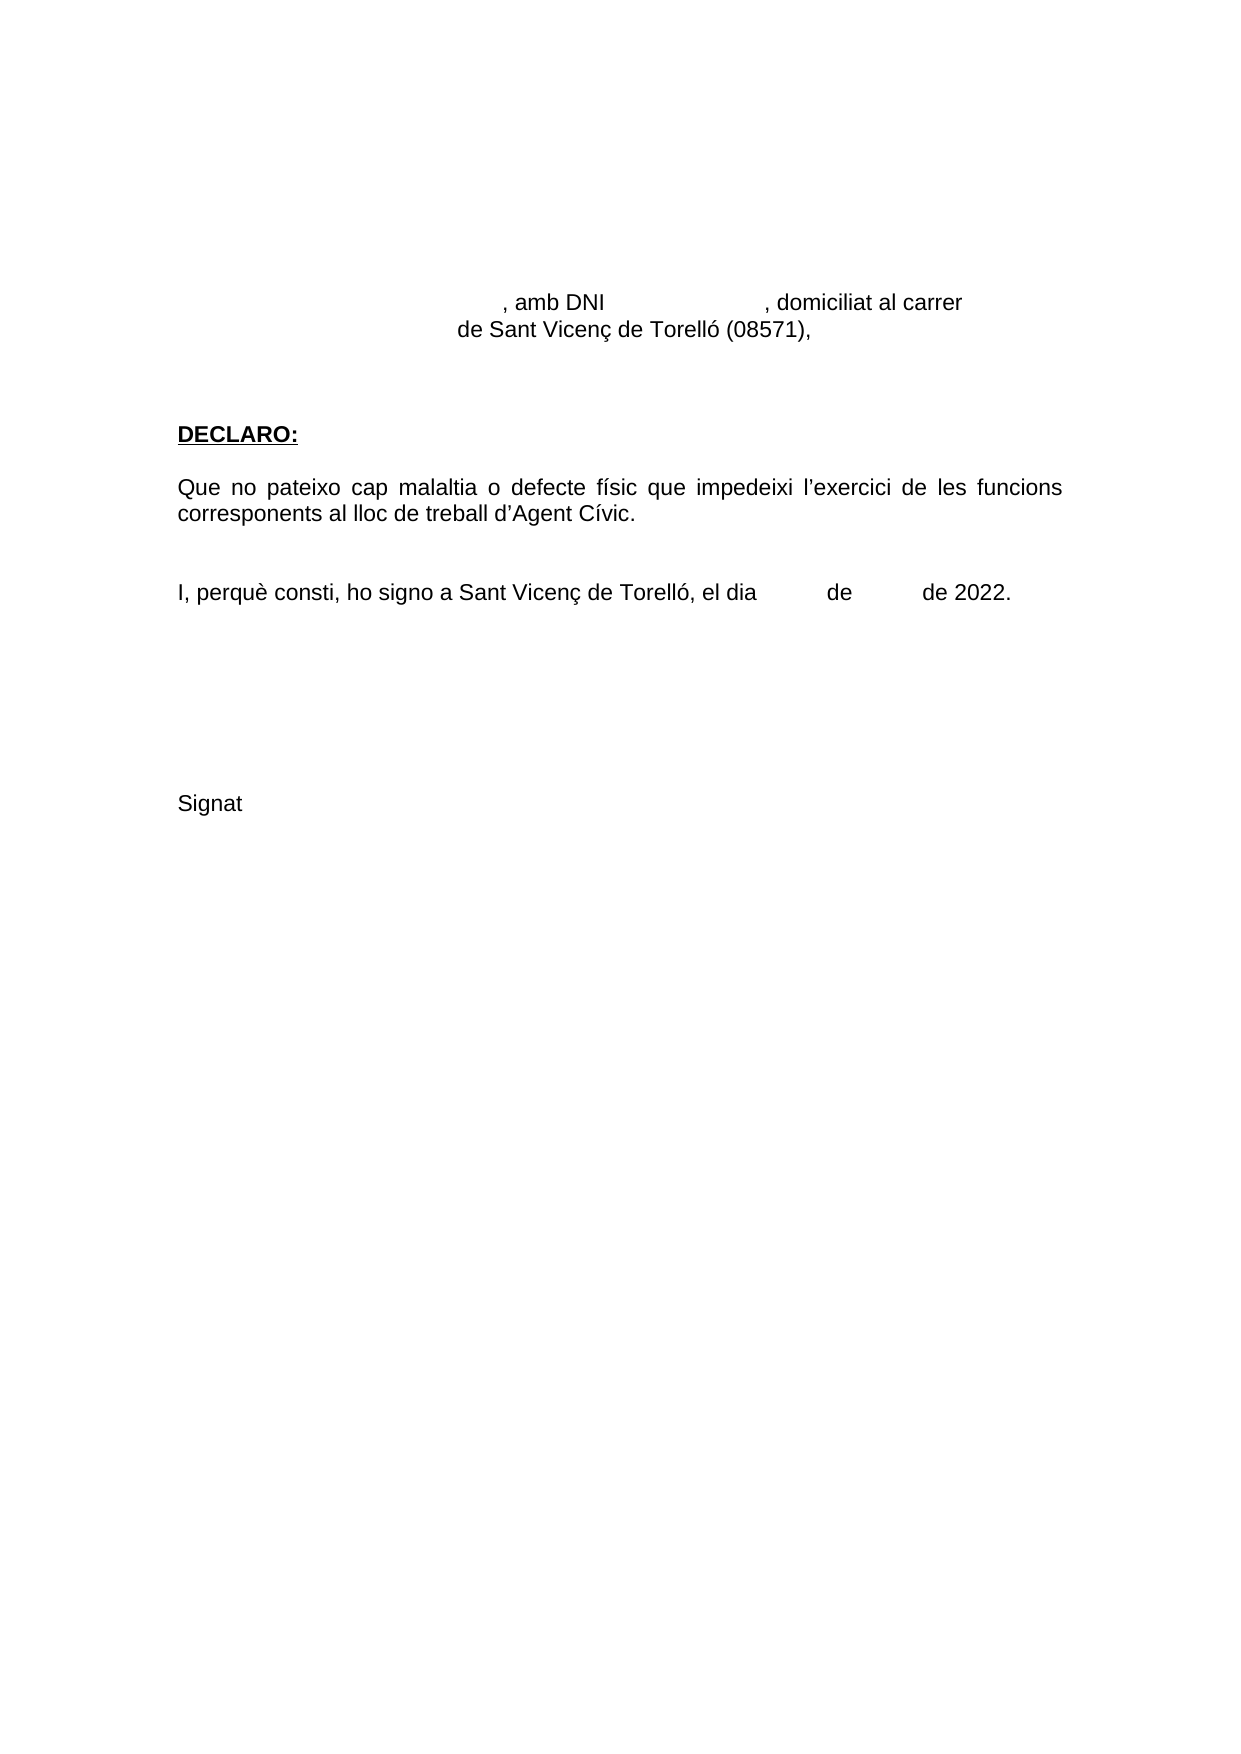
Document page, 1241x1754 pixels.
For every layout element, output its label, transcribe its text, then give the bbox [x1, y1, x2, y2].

text de Sant Vicenç de Torelló (08571), [177, 316, 1063, 342]
text DECLARO: [177, 421, 1063, 447]
text Signat [177, 790, 1063, 816]
text I, perquè consti, ho signo a Sant Vicenç de Torelló, el dia de de 2022. [177, 579, 1063, 605]
text , amb DNI , domiciliat al carrer [177, 289, 1063, 316]
text Que no pateixo cap malaltia o defecte físic que impedeixi l’exercici de les funcions corresponents al lloc de treball d’Agent Cívic. [177, 474, 1063, 526]
